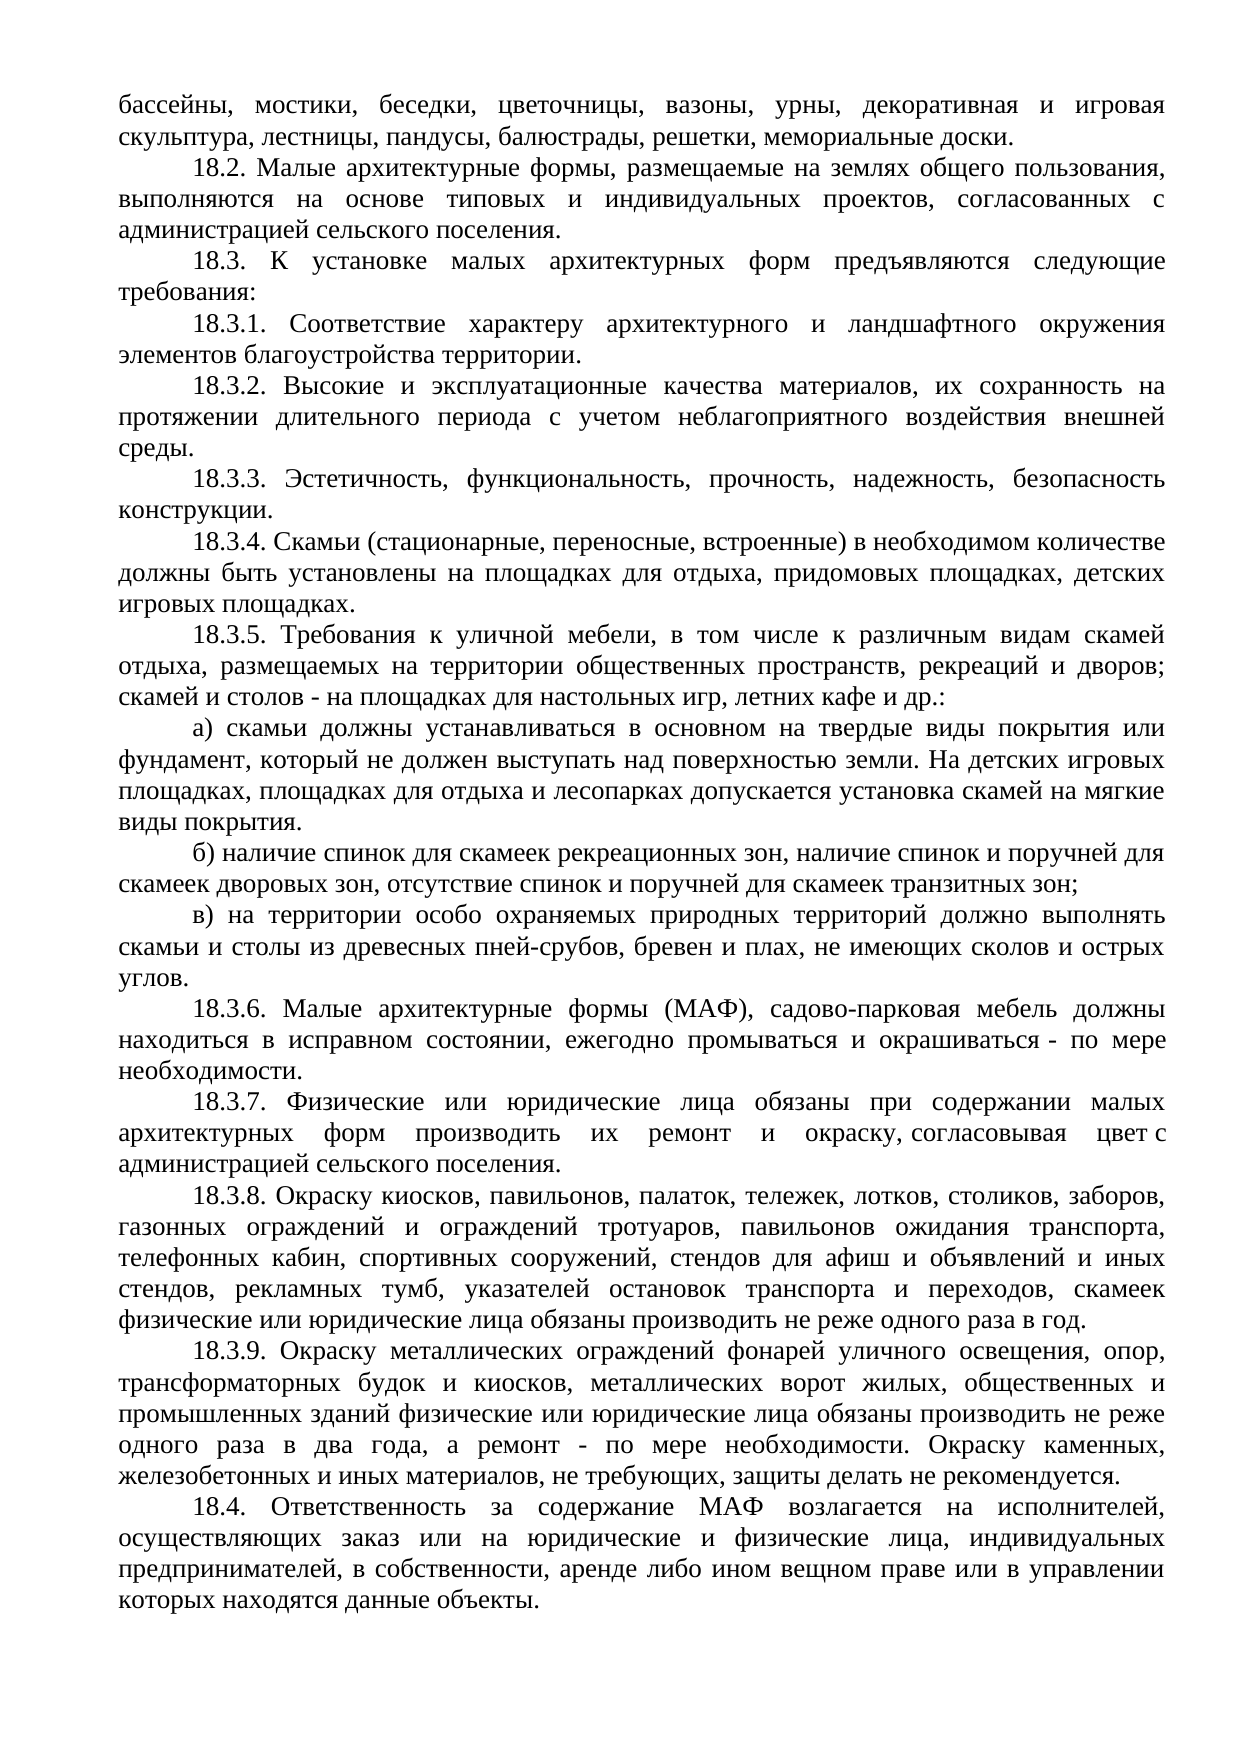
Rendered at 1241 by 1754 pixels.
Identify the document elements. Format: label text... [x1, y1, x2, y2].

text 18.2. Малые архитектурные формы, размещаемые на землях общего пользования, выполняются на основе типовых и индивидуальных проектов, согласованных с администрацией сельского поселения. [118, 151, 1167, 244]
text 18.3.5. Требования к уличной мебели, в том числе к различным видам скамей отдыха, размещаемых на территории общественных пространств, рекреаций и дворов; скамей и столов - на площадках для настольных игр, летних кафе и др.: [118, 618, 1167, 712]
text 18.3.3. Эстетичность, функциональность, прочность, надежность, безопасность конструкции. [118, 462, 1167, 525]
text 18.3.9. Окраску металлических ограждений фонарей уличного освещения, опор, трансформаторных будок и киосков, металлических ворот жилых, общественных и промышленных зданий физические или юридические лица обязаны производить не реже одного раза в два года, а ремонт - по мере необходимости. Окраску каменных, железобетонных и иных материалов, не требующих, защиты делать не рекомендуется. [118, 1334, 1167, 1490]
text 18.3.7. Физические или юридические лица обязаны при содержании малых архитектурных форм производить их ремонт и окраску, согласовывая цвет с администрацией сельского поселения. [118, 1085, 1167, 1179]
text а) скамьи должны устанавливаться в основном на твердые виды покрытия или фундамент, который не должен выступать над поверхностью земли. На детских игровых площадках, площадках для отдыха и лесопарках допускается установка скамей на мягкие виды покрытия. [118, 712, 1167, 836]
text б) наличие спинок для скамеек рекреационных зон, наличие спинок и поручней для скамеек дворовых зон, отсутствие спинок и поручней для скамеек транзитных зон; [118, 836, 1167, 898]
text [118, 89, 1167, 151]
text 18.3.8. Окраску киосков, павильонов, палаток, тележек, лотков, столиков, заборов, газонных ограждений и ограждений тротуаров, павильонов ожидания транспорта, телефонных кабин, спортивных сооружений, стендов для афиш и объявлений и иных стендов, рекламных тумб, указателей остановок транспорта и переходов, скамеек физические или юридические лица обязаны производить не реже одного раза в год. [118, 1179, 1167, 1334]
text 18.3. К установке малых архитектурных форм предъявляются следующие требования: [118, 244, 1167, 307]
text в) на территории особо охраняемых природных территорий должно выполнять скамьи и столы из древесных пней-срубов, бревен и плах, не имеющих сколов и острых углов. [118, 898, 1167, 992]
text 18.3.6. Малые архитектурные формы (МАФ), садово-парковая мебель должны находиться в исправном состоянии, ежегодно промываться и окрашиваться - по мере необходимости. [118, 992, 1167, 1085]
text 18.3.2. Высокие и эксплуатационные качества материалов, их сохранность на протяжении длительного периода с учетом неблагоприятного воздействия внешней среды. [118, 369, 1167, 462]
text 18.3.1. Соответствие характеру архитектурного и ландшафтного окружения элементов благоустройства территории. [118, 307, 1167, 369]
text 18.3.4. Скамьи (стационарные, переносные, встроенные) в необходимом количестве должны быть установлены на площадках для отдыха, придомовых площадках, детских игровых площадках. [118, 525, 1167, 618]
text 18.4. Ответственность за содержание МАФ возлагается на исполнителей, осуществляющих заказ или на юридические и физические лица, индивидуальных предпринимателей, в собственности, аренде либо ином вещном праве или в управлении которых находятся данные объекты. [118, 1490, 1167, 1615]
